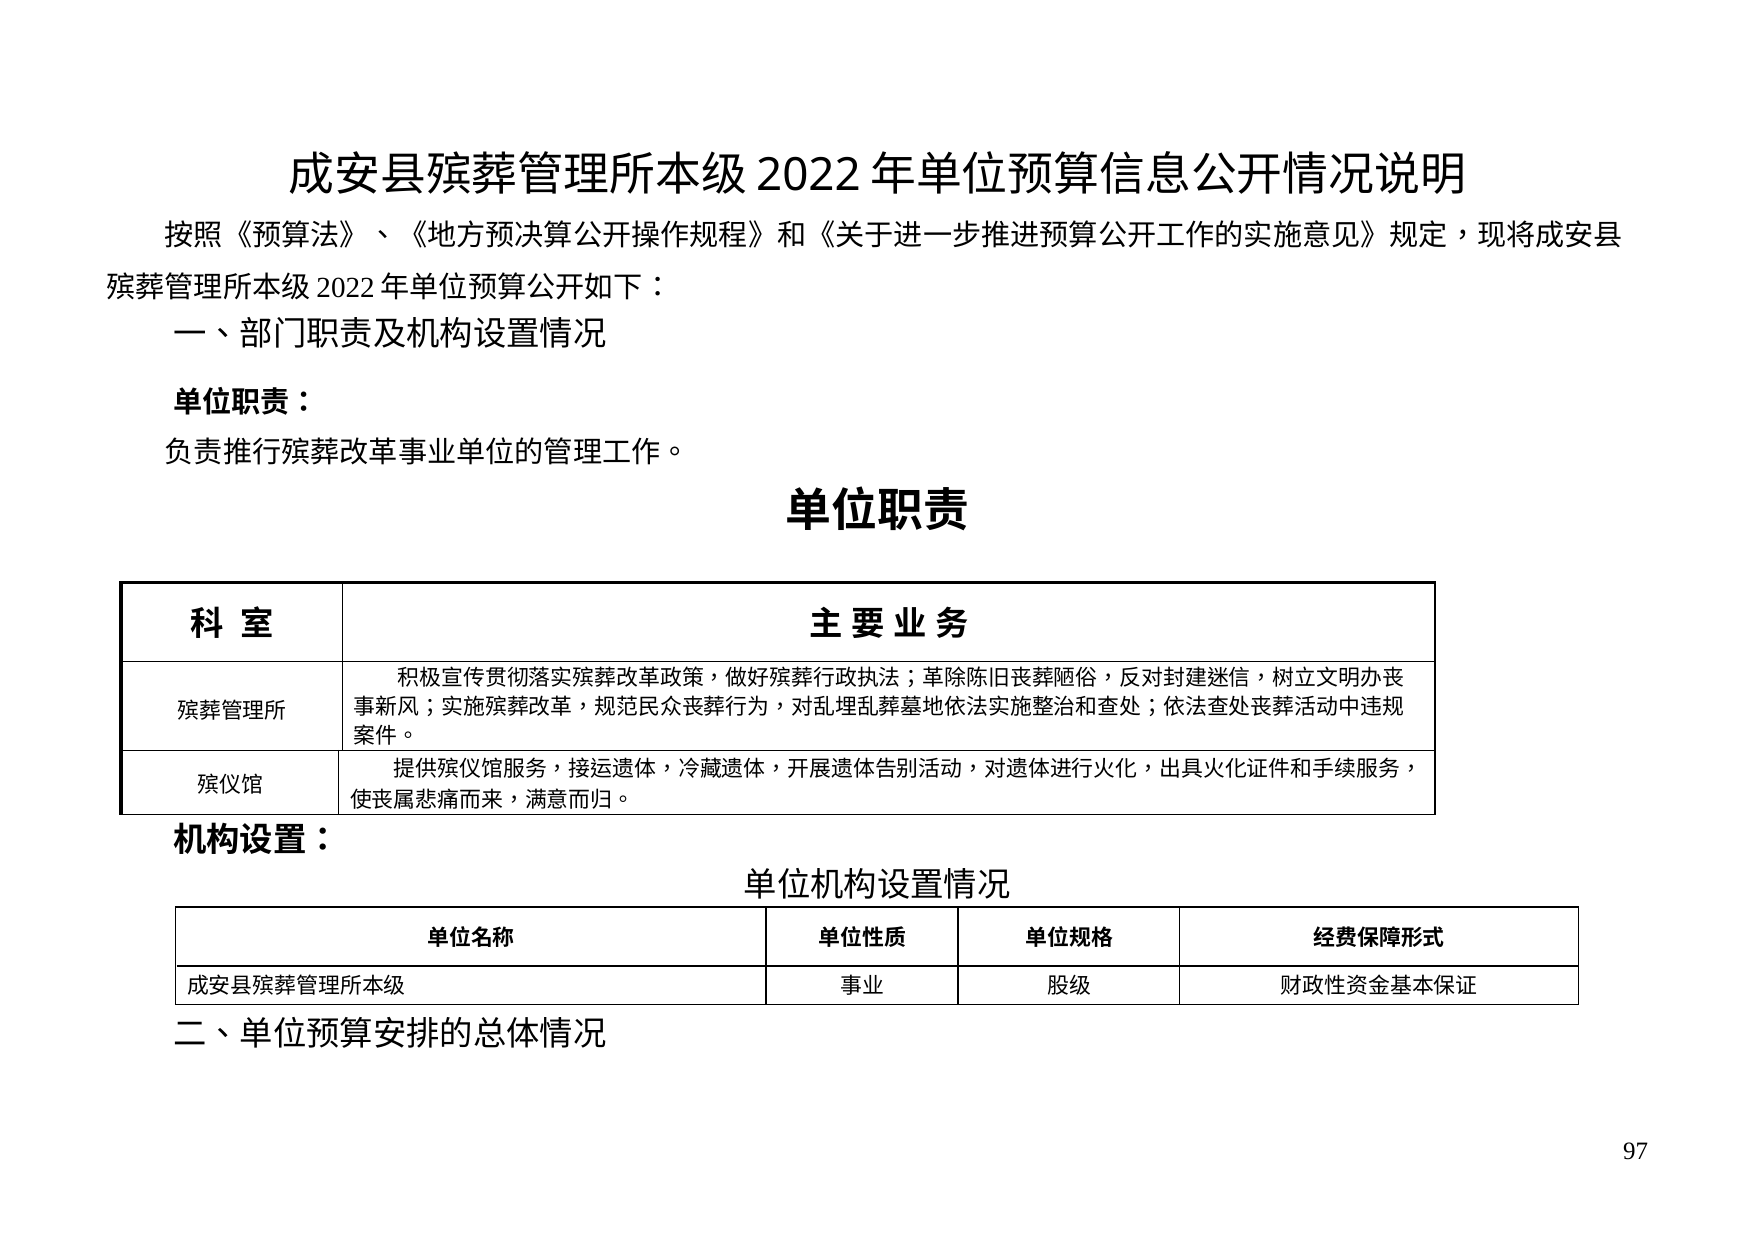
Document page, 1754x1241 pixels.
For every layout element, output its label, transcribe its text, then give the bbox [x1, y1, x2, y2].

text 单位职责 [106, 473, 1648, 539]
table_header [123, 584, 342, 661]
text 成安县殡葬管理所本级2022年单位预算信息公开情况说明 [106, 142, 1648, 204]
text 负责推行殡葬改革事业单位的管理工作。 [106, 421, 1648, 473]
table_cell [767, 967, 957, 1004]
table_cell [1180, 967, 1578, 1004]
text 二、单位预算安排的总体情况 [106, 1006, 1648, 1055]
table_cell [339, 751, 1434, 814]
text 机构设置： [106, 815, 1648, 861]
text 单位职责： [106, 378, 1648, 421]
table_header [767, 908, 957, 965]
text 按照《预算法》、《地方预决算公开操作规程》和《关于进一步推进预算公开工作的实施意见》规定，现将成安县殡葬管理所本级2022年单位预算公开如下： [106, 204, 1648, 308]
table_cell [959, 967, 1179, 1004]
text 单位机构设置情况 [106, 861, 1648, 906]
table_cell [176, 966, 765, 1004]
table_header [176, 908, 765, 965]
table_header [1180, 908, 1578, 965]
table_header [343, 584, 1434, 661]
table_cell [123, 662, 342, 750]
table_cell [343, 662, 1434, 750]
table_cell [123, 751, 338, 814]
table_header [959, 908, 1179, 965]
text 一、部门职责及机构设置情况 [106, 309, 1648, 355]
